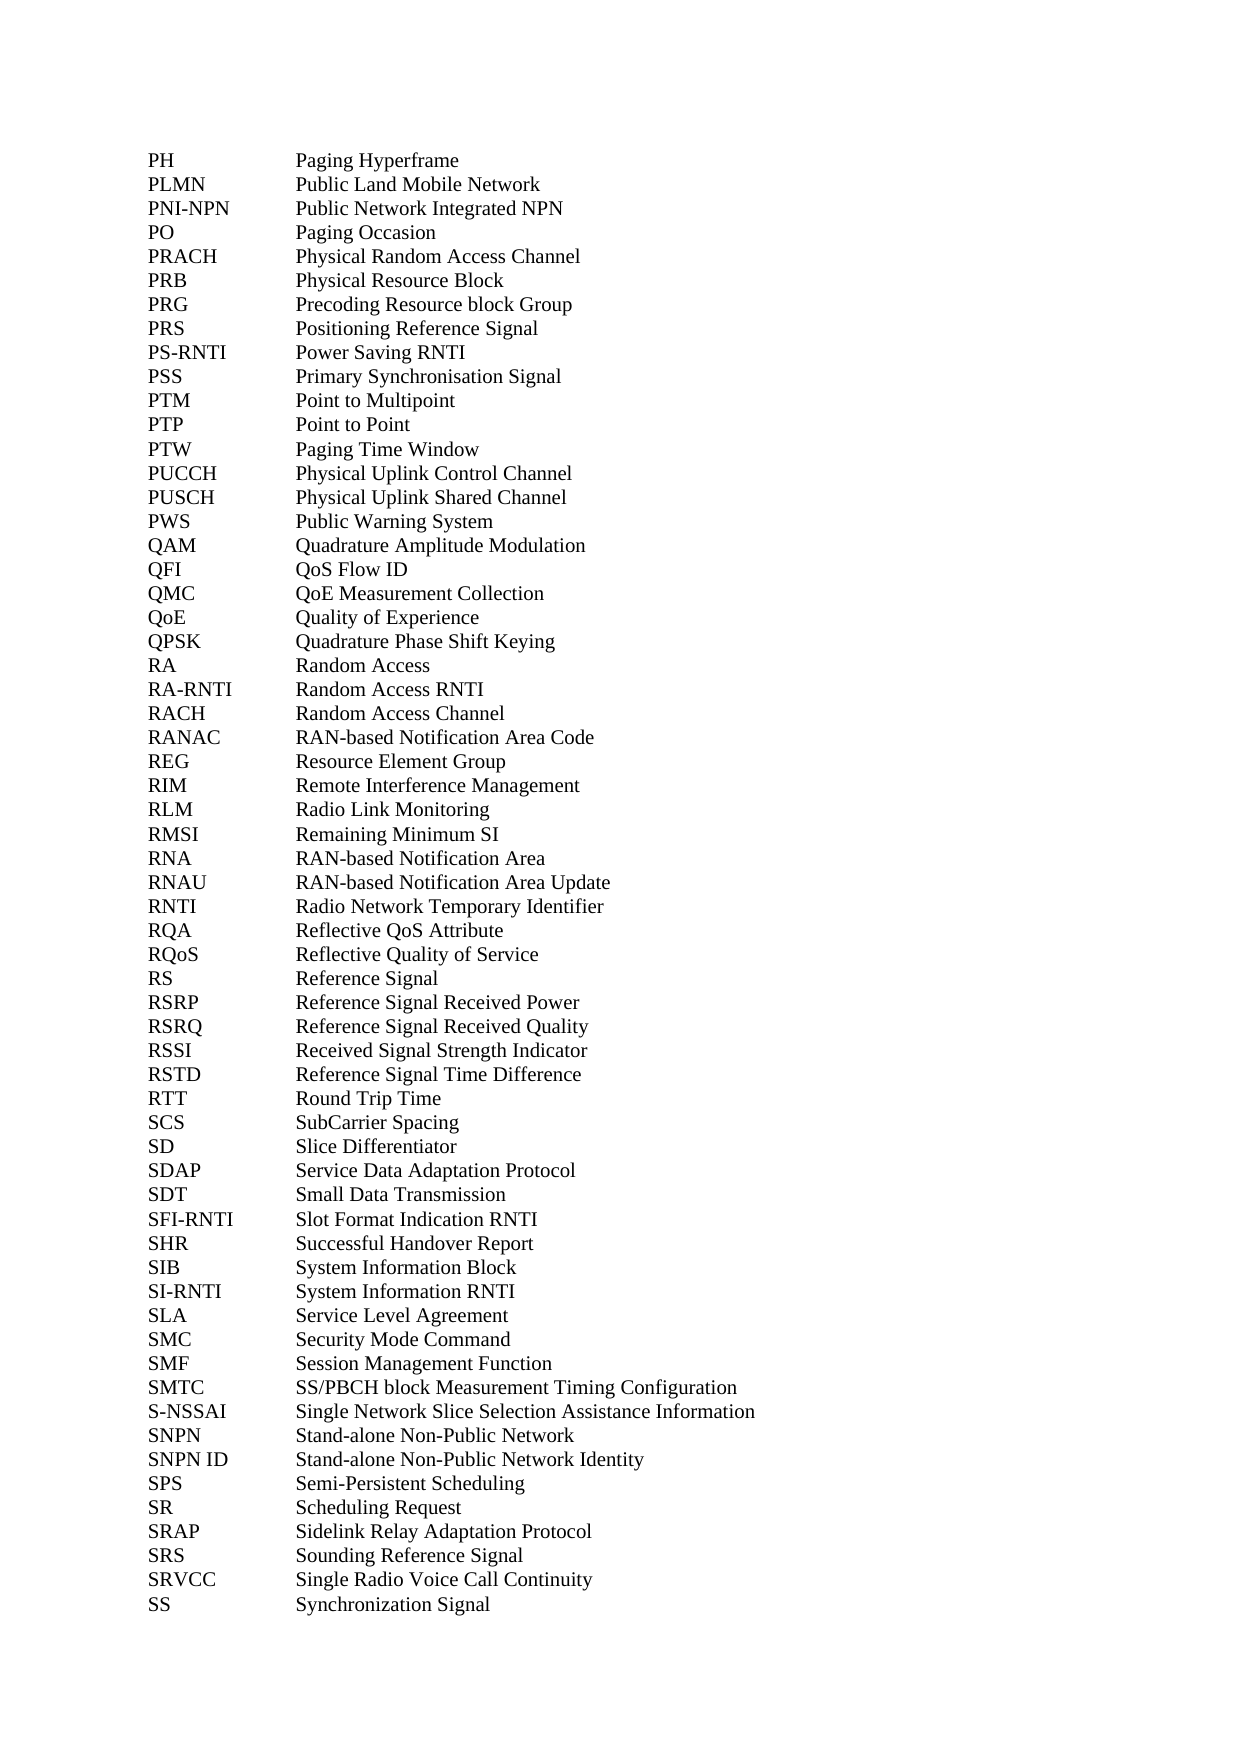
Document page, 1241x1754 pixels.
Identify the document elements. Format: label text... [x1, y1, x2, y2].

text RSSI Received Signal Strength Indicator [148, 1038, 1122, 1062]
text SI-RNTI System Information RNTI [148, 1279, 1122, 1303]
text SNPN Stand-alone Non-Public Network [148, 1423, 1122, 1447]
text RLM Radio Link Monitoring [148, 797, 1122, 821]
text PRS Positioning Reference Signal [148, 316, 1122, 340]
text RQA Reflective QoS Attribute [148, 918, 1122, 942]
text RTT Round Trip Time [148, 1086, 1122, 1110]
text PUSCH Physical Uplink Shared Channel [148, 484, 1122, 509]
text REG Resource Element Group [148, 749, 1122, 773]
text RS Reference Signal [148, 966, 1122, 990]
text SRVCC Single Radio Voice Call Continuity [148, 1567, 1122, 1591]
text PLMN Public Land Mobile Network [148, 172, 1122, 196]
text SMTC SS/PBCH block Measurement Timing Configuration [148, 1375, 1122, 1399]
text RNAU RAN-based Notification Area Update [148, 869, 1122, 894]
text QFI QoS Flow ID [148, 557, 1122, 581]
text RA Random Access [148, 653, 1122, 677]
text SPS Semi-Persistent Scheduling [148, 1471, 1122, 1495]
text SHR Successful Handover Report [148, 1231, 1122, 1254]
text SRS Sounding Reference Signal [148, 1543, 1122, 1567]
text SDAP Service Data Adaptation Protocol [148, 1158, 1122, 1182]
text SMC Security Mode Command [148, 1327, 1122, 1351]
text PTP Point to Point [148, 412, 1122, 436]
text RSRP Reference Signal Received Power [148, 990, 1122, 1014]
text SRAP Sidelink Relay Adaptation Protocol [148, 1519, 1122, 1543]
text PS-RNTI Power Saving RNTI [148, 340, 1122, 364]
text PTW Paging Time Window [148, 436, 1122, 461]
text SIB System Information Block [148, 1254, 1122, 1279]
text PWS Public Warning System [148, 509, 1122, 533]
text RNA RAN-based Notification Area [148, 846, 1122, 869]
text QoE Quality of Experience [148, 605, 1122, 629]
text PRG Precoding Resource block Group [148, 292, 1122, 316]
text SLA Service Level Agreement [148, 1303, 1122, 1327]
text SNPN ID Stand-alone Non-Public Network Identity [148, 1447, 1122, 1471]
text PTM Point to Multipoint [148, 388, 1122, 412]
text SD Slice Differentiator [148, 1134, 1122, 1158]
text PRB Physical Resource Block [148, 268, 1122, 292]
text SDT Small Data Transmission [148, 1182, 1122, 1206]
text SFI-RNTI Slot Format Indication RNTI [148, 1206, 1122, 1231]
text S-NSSAI Single Network Slice Selection Assistance Information [148, 1399, 1122, 1423]
text RSTD Reference Signal Time Difference [148, 1062, 1122, 1086]
text RANAC RAN-based Notification Area Code [148, 725, 1122, 749]
text PH Paging Hyperframe [148, 148, 1122, 172]
text PUCCH Physical Uplink Control Channel [148, 461, 1122, 484]
text RIM Remote Interference Management [148, 773, 1122, 797]
text PSS Primary Synchronisation Signal [148, 364, 1122, 388]
text PNI-NPN Public Network Integrated NPN [148, 196, 1122, 220]
text SR Scheduling Request [148, 1495, 1122, 1519]
text QPSK Quadrature Phase Shift Keying [148, 629, 1122, 653]
text SS Synchronization Signal [148, 1591, 1122, 1616]
text PO Paging Occasion [148, 220, 1122, 244]
text RMSI Remaining Minimum SI [148, 821, 1122, 846]
text SCS SubCarrier Spacing [148, 1110, 1122, 1134]
text RNTI Radio Network Temporary Identifier [148, 894, 1122, 918]
text PRACH Physical Random Access Channel [148, 244, 1122, 268]
text RACH Random Access Channel [148, 701, 1122, 725]
text SMF Session Management Function [148, 1351, 1122, 1375]
text RA-RNTI Random Access RNTI [148, 677, 1122, 701]
text QAM Quadrature Amplitude Modulation [148, 533, 1122, 557]
text RSRQ Reference Signal Received Quality [148, 1014, 1122, 1038]
text RQoS Reflective Quality of Service [148, 942, 1122, 966]
text QMC QoE Measurement Collection [148, 581, 1122, 605]
